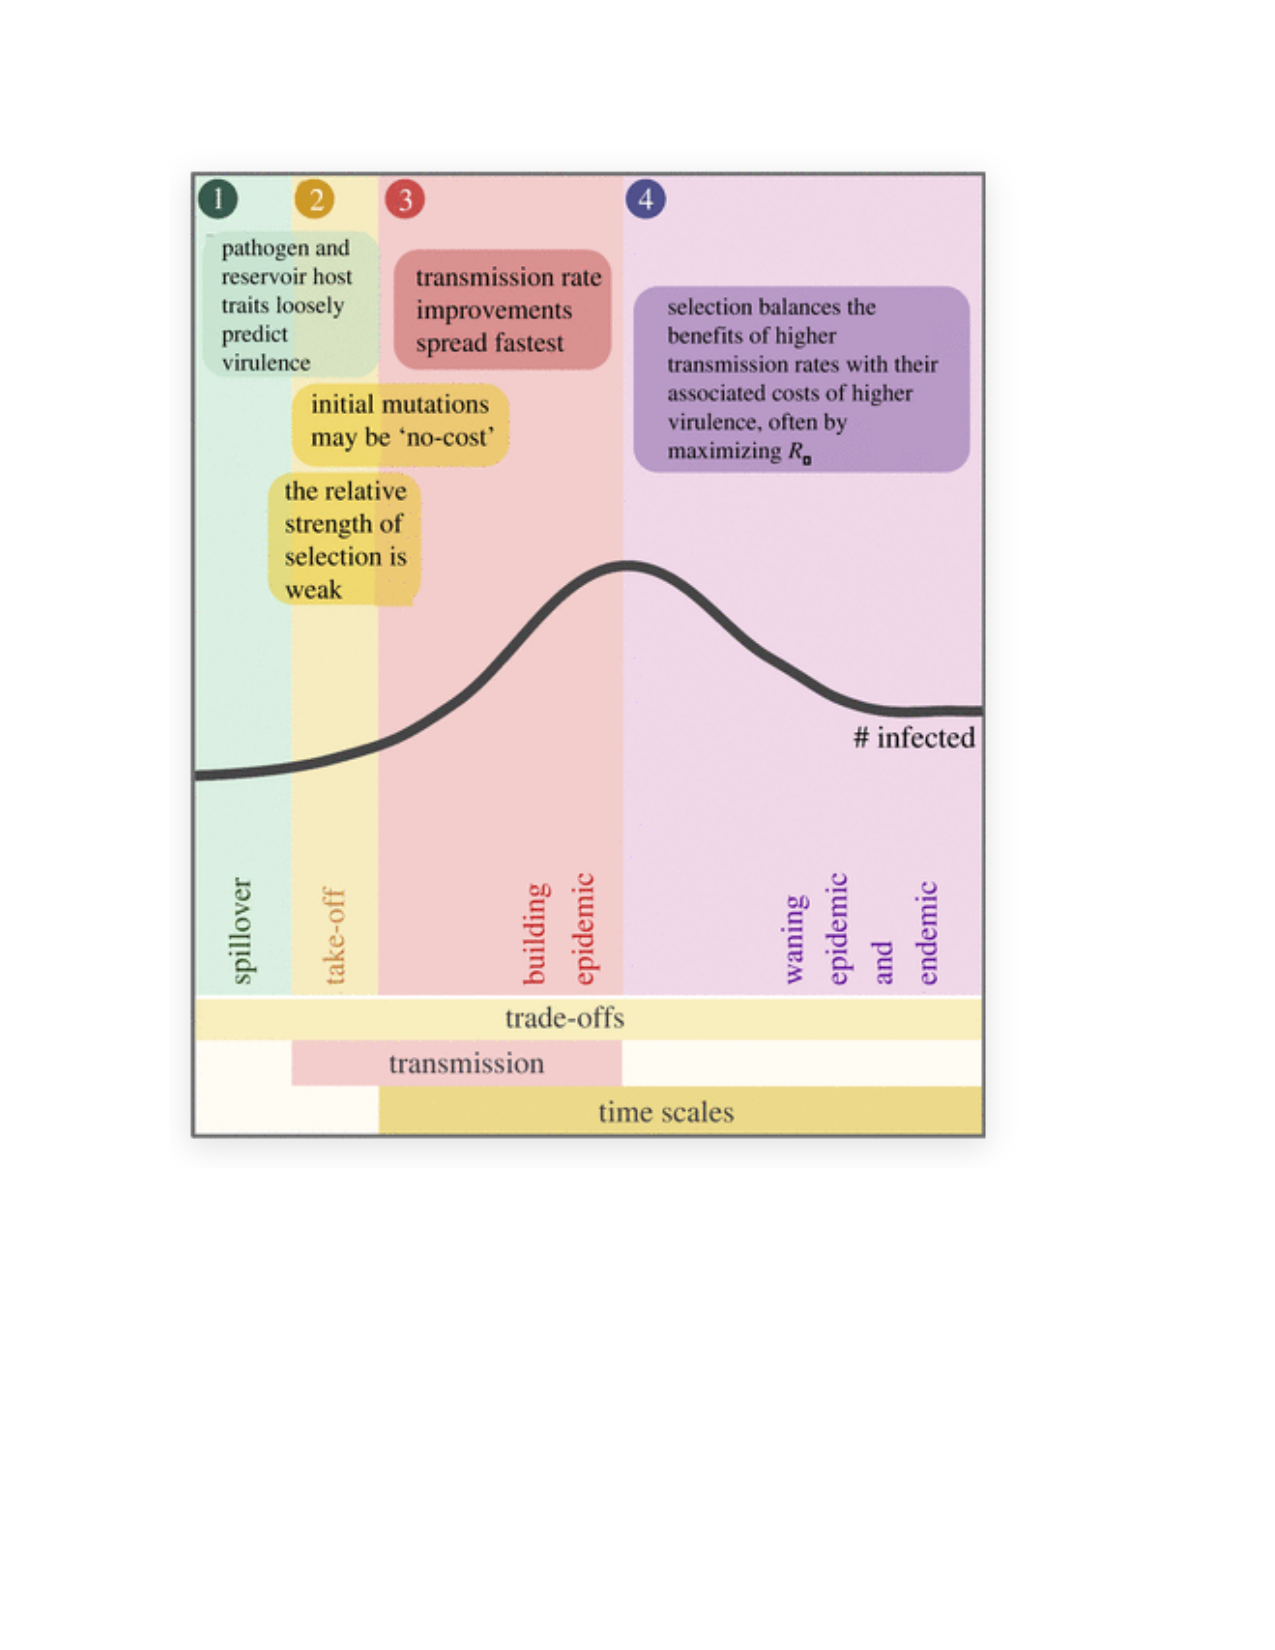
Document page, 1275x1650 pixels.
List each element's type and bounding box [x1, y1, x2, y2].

picture [168, 150, 1044, 1168]
